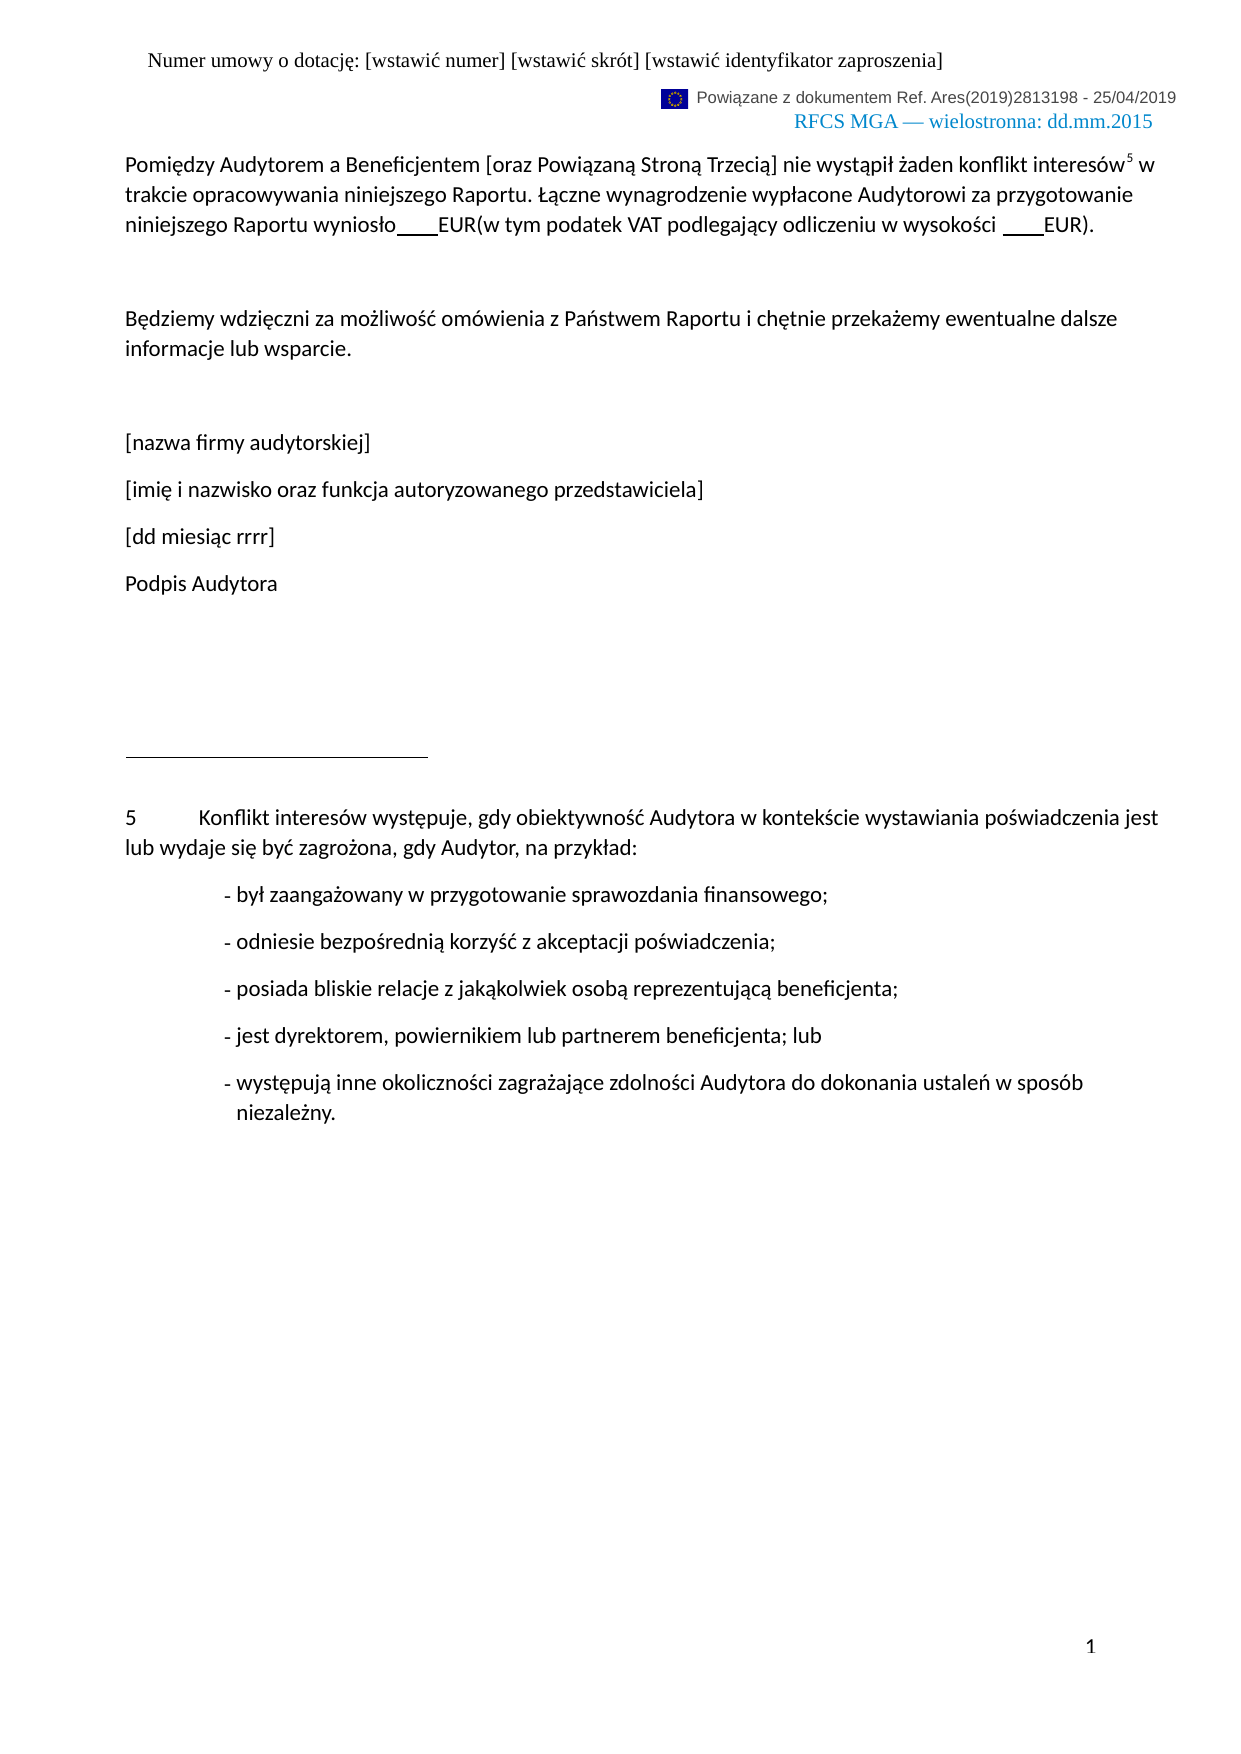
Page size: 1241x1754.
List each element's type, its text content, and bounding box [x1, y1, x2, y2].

text 5 Konflikt interesów występuje, gdy obiektywność Audytora w kontekście wystawiania poświadczenia jest lub wydaje się być zagrożona, gdy Audytor, na przykład: [125, 803, 1186, 861]
list posiada bliskie relacje z jakąkolwiek osobą reprezentującą beneficjenta; [224, 974, 1186, 1002]
text [dd miesiąc rrrr] [125, 522, 1186, 550]
text Pomiędzy Audytorem a Beneficjentem [oraz Powiązaną Stroną Trzecią] nie wystąpił żaden konflikt interesów5 w trakcie opracowywania niniejszego Raportu. Łączne wynagrodzenie wypłacone Audytorowi za przygotowanie niniejszego Raportu wyniosło EUR(w tym podatek VAT podlegający odliczeniu w wysokości EUR). [125, 150, 1186, 238]
text Będziemy wdzięczni za możliwość omówienia z Państwem Raportu i chętnie przekażemy ewentualne dalsze informacje lub wsparcie. [125, 304, 1186, 362]
text [imię i nazwisko oraz funkcja autoryzowanego przedstawiciela] [125, 475, 1186, 503]
list jest dyrektorem, powiernikiem lub partnerem beneficjenta; lub [224, 1021, 1186, 1049]
list występują inne okoliczności zagrażające zdolności Audytora do dokonania ustaleń w sposób niezależny. [224, 1068, 1186, 1126]
picture [1089, 118, 1096, 126]
text [nazwa firmy audytorskiej] [125, 428, 1186, 456]
text Podpis Audytora [125, 569, 1186, 597]
picture [1016, 118, 1023, 126]
list był zaangażowany w przygotowanie sprawozdania finansowego; [224, 880, 1186, 908]
picture [851, 117, 855, 128]
picture [661, 89, 689, 109]
list odniesie bezpośrednią korzyść z akceptacji poświadczenia; [224, 927, 1186, 955]
